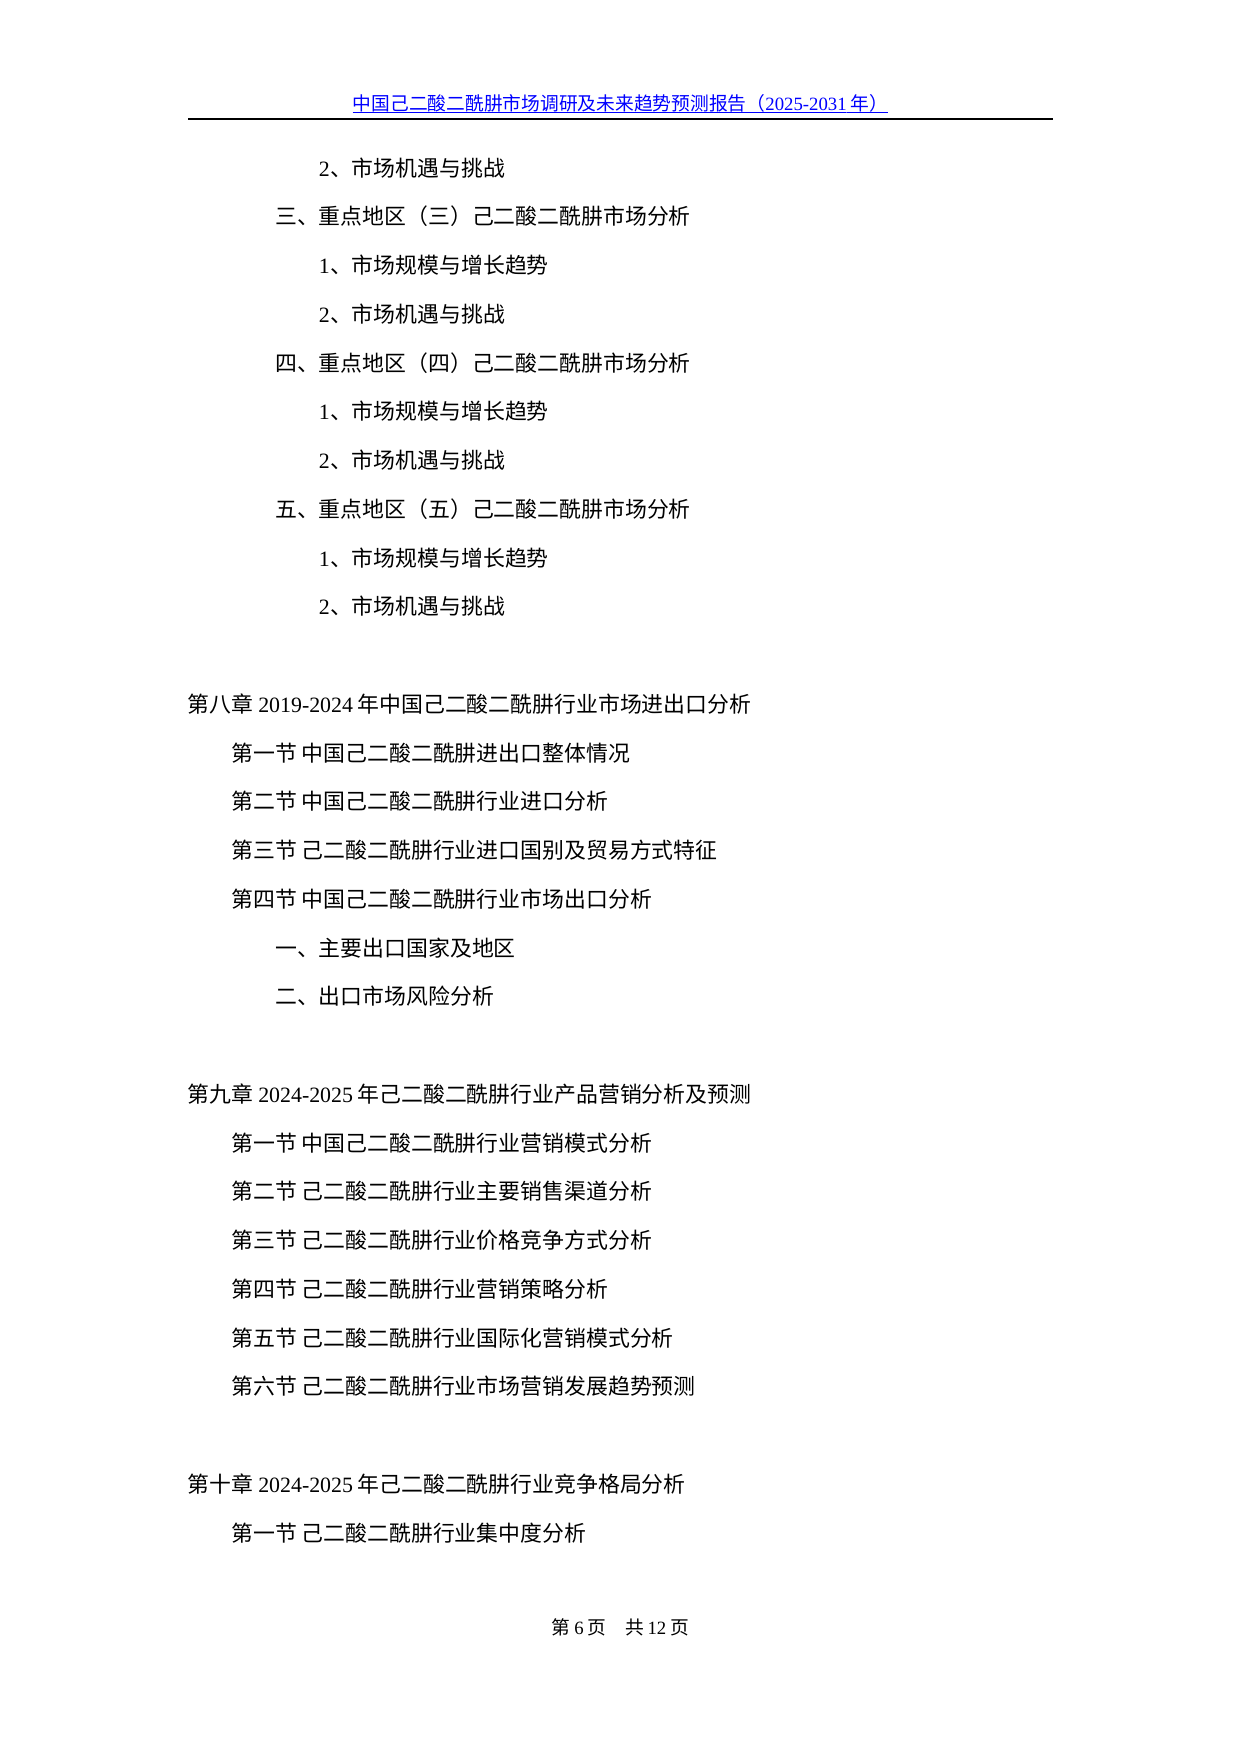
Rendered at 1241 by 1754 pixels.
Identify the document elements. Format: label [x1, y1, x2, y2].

text [187, 150, 1053, 1548]
